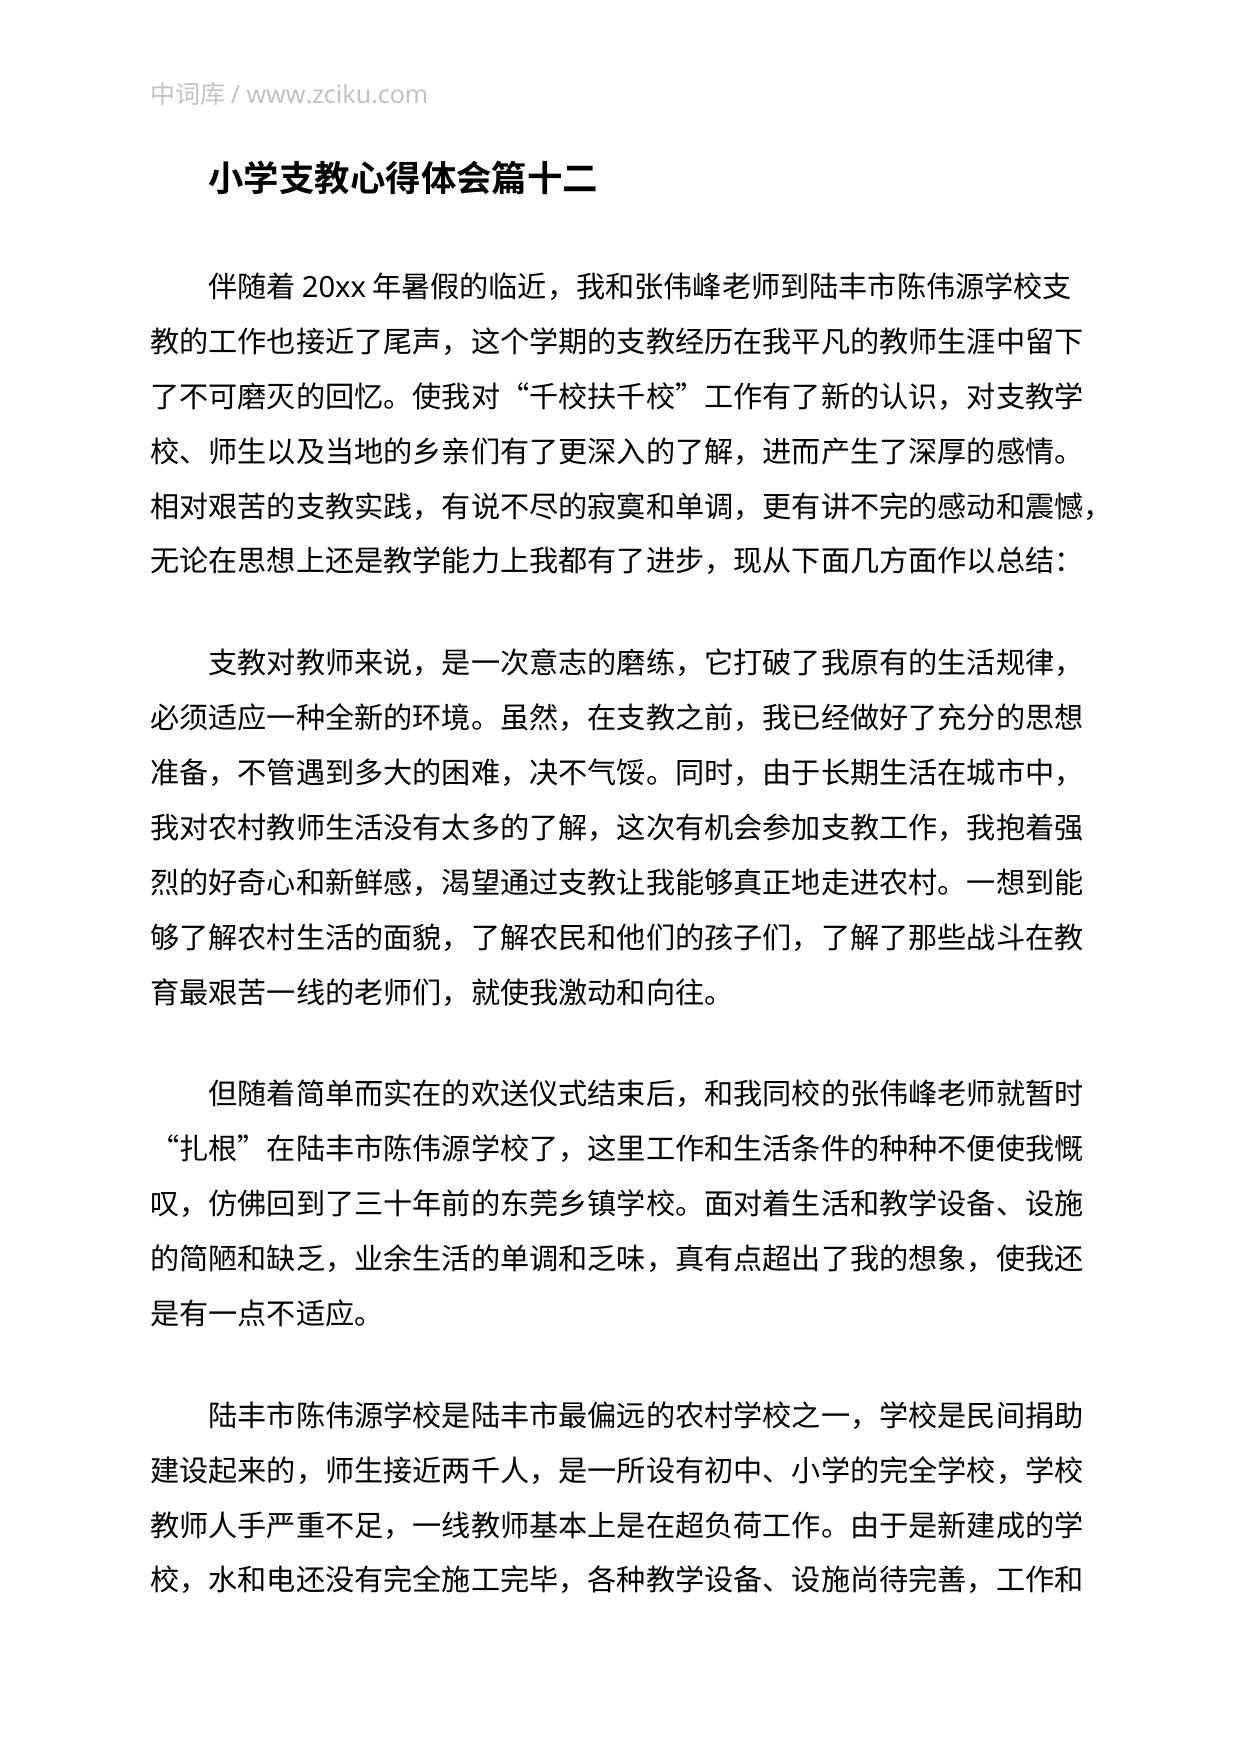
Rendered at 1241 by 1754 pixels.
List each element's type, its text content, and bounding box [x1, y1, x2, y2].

text 伴随着20xx年暑假的临近，我和张伟峰老师到陆丰市陈伟源学校支教的工作也接近了尾声，这个学期的支教经历在我平凡的教师生涯中留下了不可磨灭的回忆。使我对“千校扶千校”工作有了新的认识，对支教学校、师生以及当地的乡亲们有了更深入的了解，进而产生了深厚的感情。相对艰苦的支教实践，有说不尽的寂寞和单调，更有讲不完的感动和震憾，无论在思想上还是教学能力上我都有了进步，现从下面几方面作以总结： [150, 263, 1090, 580]
text 支教对教师来说，是一次意志的磨练，它打破了我原有的生活规律，必须适应一种全新的环境。虽然，在支教之前，我已经做好了充分的思想准备，不管遇到多大的困难，决不气馁。同时，由于长期生活在城市中，我对农村教师生活没有太多的了解，这次有机会参加支教工作，我抱着强烈的好奇心和新鲜感，渴望通过支教让我能够真正地走进农村。一想到能够了解农村生活的面貌，了解农民和他们的孩子们，了解了那些战斗在教育最艰苦一线的老师们，就使我激动和向往。 [150, 640, 1090, 1011]
text 但随着简单而实在的欢送仪式结束后，和我同校的张伟峰老师就暂时“扎根”在陆丰市陈伟源学校了，这里工作和生活条件的种种不便使我慨叹，仿佛回到了三十年前的东莞乡镇学校。面对着生活和教学设备、设施的简陋和缺乏，业余生活的单调和乏味，真有点超出了我的想象，使我还是有一点不适应。 [150, 1071, 1090, 1333]
text 小学支教心得体会篇十二 [150, 150, 1090, 201]
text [150, 1392, 1090, 1599]
